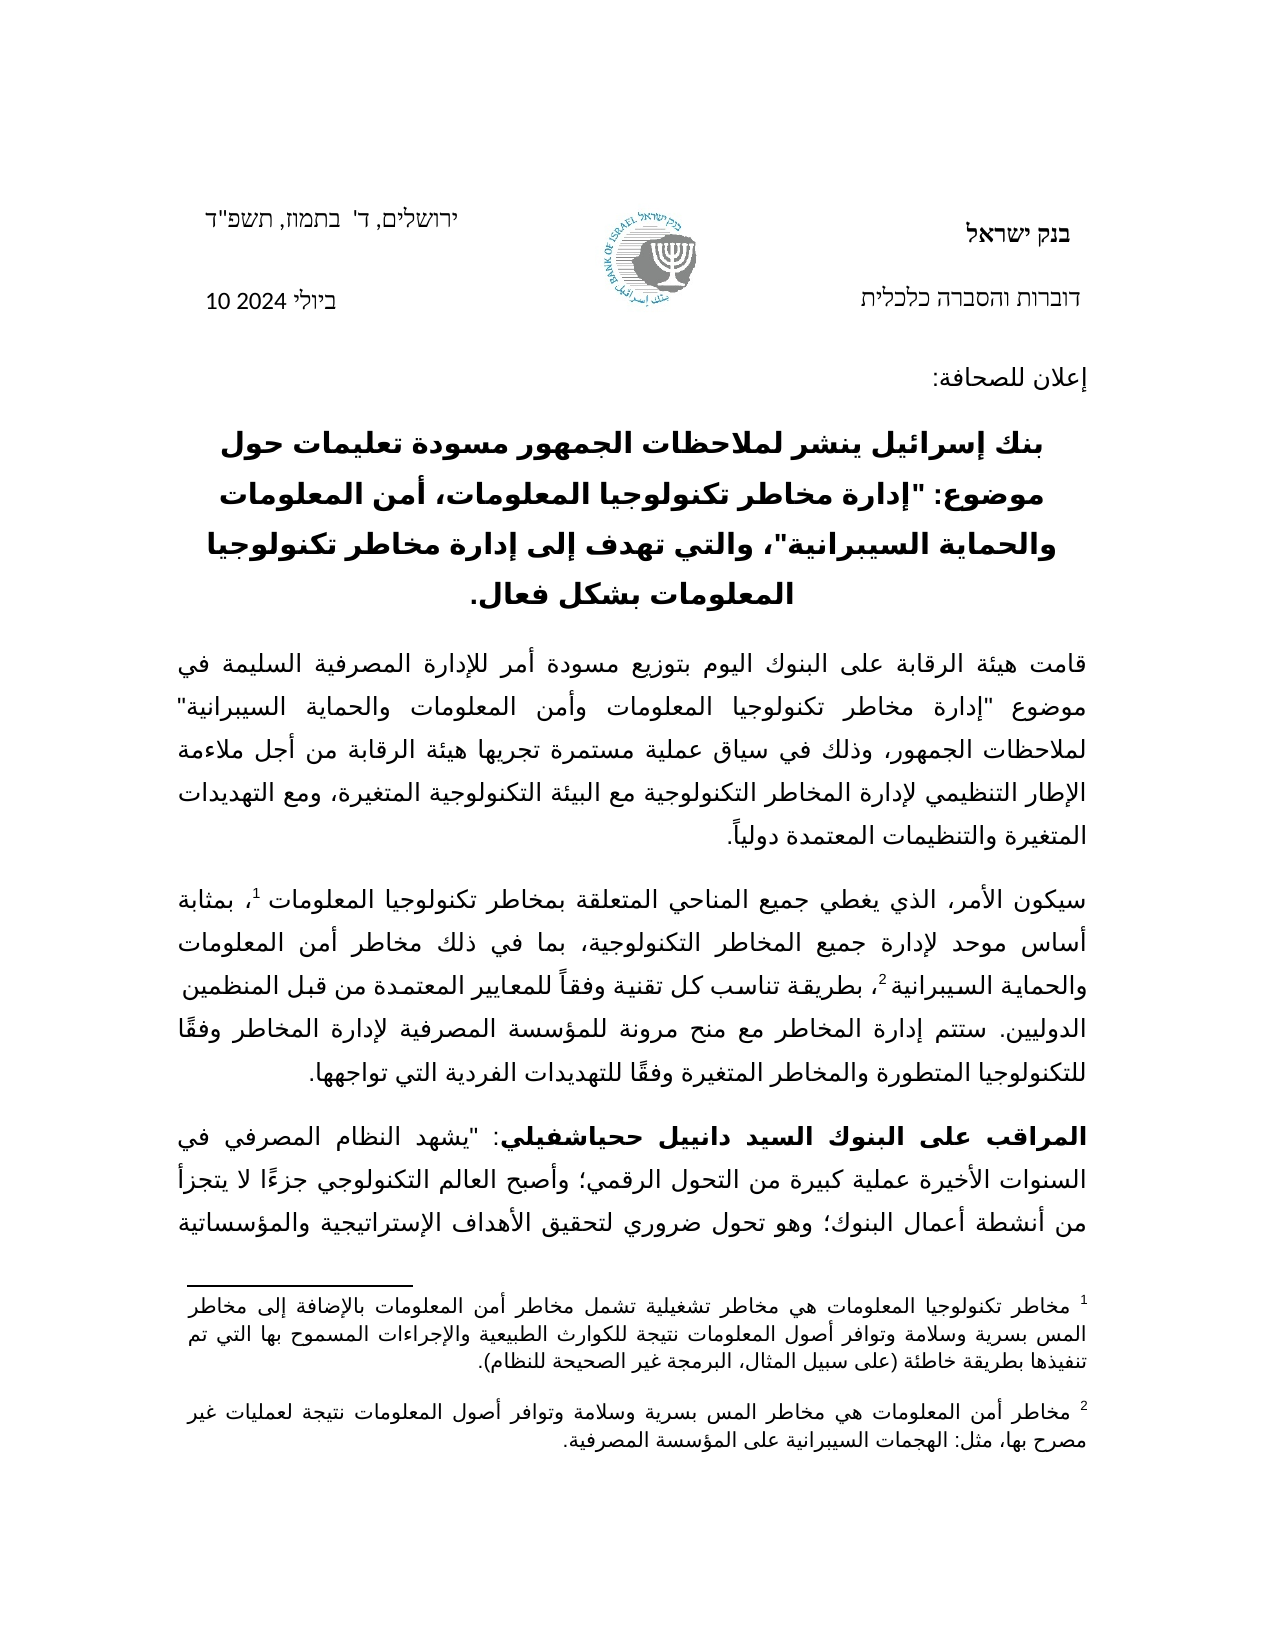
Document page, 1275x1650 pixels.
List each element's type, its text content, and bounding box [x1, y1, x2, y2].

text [177, 1121, 1087, 1236]
table_header ‏ירושלים, ‏‏ד' בתמוז, תשפ"ד 10 ביולי 2024 [194, 203, 515, 362]
table_header [515, 203, 785, 362]
text قامت هيئة الرقابة على البنوك اليوم بتوزيع مسودة أمر للإدارة المصرفية السليمة في موضوع "إدارة مخاطر تكنولوجيا المعلومات وأمن المعلومات والحماية السيبرانية" لملاحظات الجمهور، وذلك في سياق عملية مستمرة تجريها هيئة الرقابة من أجل ملاءمة الإطار التنظيمي لإدارة المخاطر التكنولوجية مع البيئة التكنولوجية المتغيرة، ومع التهديدات المتغيرة والتنظيمات المعتمدة دولياً. [177, 648, 1087, 850]
picture [594, 203, 706, 314]
text سيكون الأمر، الذي يغطي جميع المناحي المتعلقة بمخاطر تكنولوجيا المعلومات ، بمثابة أساس موحد لإدارة جميع المخاطر التكنولوجية، بما في ذلك مخاطر أمن المعلومات والحماية السيبرانية ، بطريقة تناسب كل تقنية وفقاً للمعايير المعتمدة من قبل المنظمين الدوليين. ستتم إدارة المخاطر مع منح مرونة للمؤسسة المصرفية لإدارة المخاطر وفقًا للتكنولوجيا المتطورة والمخاطر المتغيرة وفقًا للتهديدات الفردية التي تواجهها. [177, 885, 1087, 1086]
table_header בנק ישראל דוברות והסברה כלכלית [785, 203, 1081, 362]
text بنك إسرائيل ينشر لملاحظات الجمهور مسودة تعليمات حول موضوع: "إدارة مخاطر تكنولوجيا المعلومات، أمن المعلومات والحماية السيبرانية"، والتي تهدف إلى إدارة مخاطر تكنولوجيا المعلومات بشكل فعال. [177, 426, 1087, 611]
text إعلان للصحافة: [177, 362, 1087, 391]
